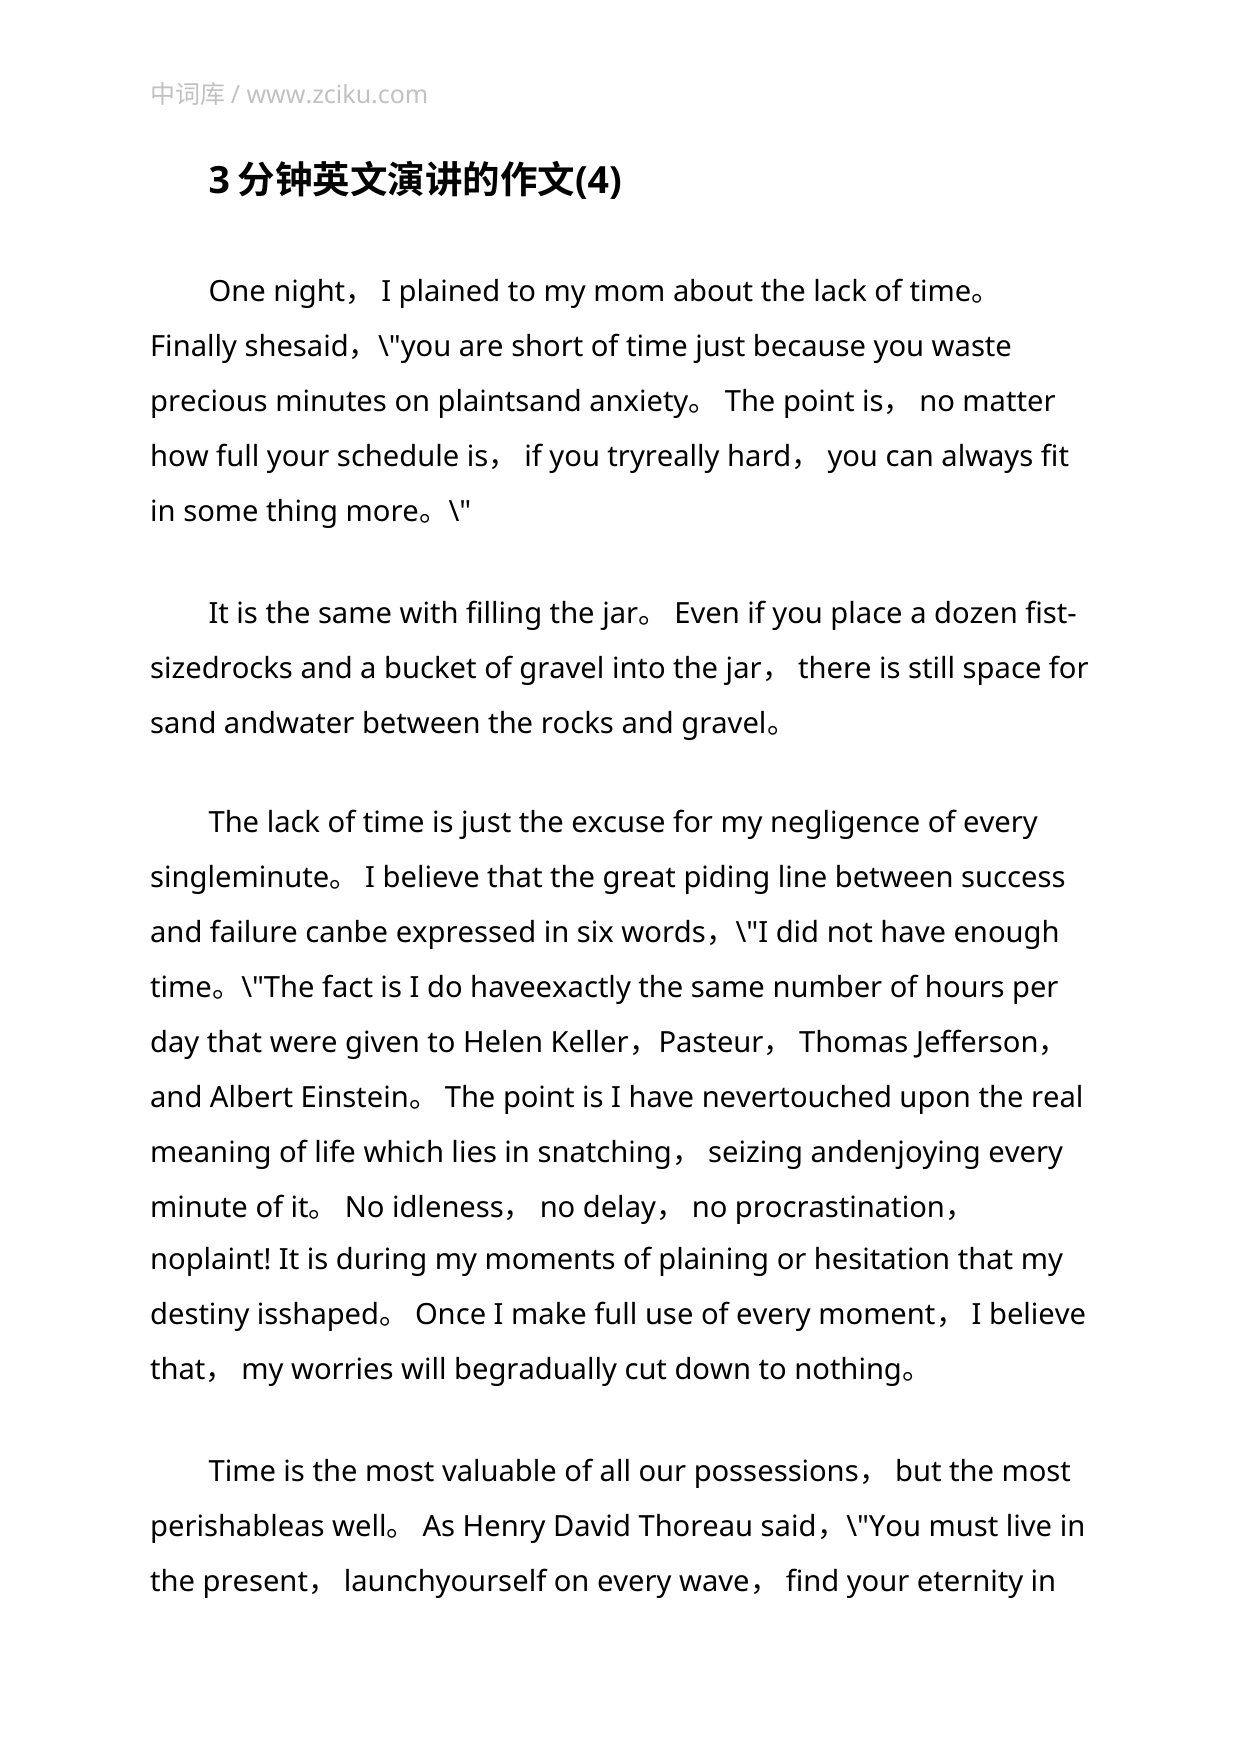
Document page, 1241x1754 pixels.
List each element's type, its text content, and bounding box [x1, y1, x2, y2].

text One night， I plained to my mom about the lack of time。 Finally shesaid，\"you are short of time just because you waste precious minutes on plaintsand anxiety。 The point is， no matter how full your schedule is， if you tryreally hard， you can always fit in some thing more。\" [150, 268, 1090, 530]
text The lack of time is just the excuse for my negligence of every singleminute。 I believe that the great piding line between success and failure canbe expressed in six words，\"I did not have enough time。\"The fact is I do haveexactly the same number of hours per day that were given to Helen Keller，Pasteur， Thomas Jefferson， and Albert Einstein。 The point is I have nevertouched upon the real meaning of life which lies in snatching， seizing andenjoying every minute of it。 No idleness， no delay， no procrastination， noplaint! It is during my moments of plaining or hesitation that my destiny isshaped。 Once I make full use of every moment， I believe that， my worries will begradually cut down to nothing。 [150, 802, 1090, 1388]
text 3分钟英文演讲的作文(4) [150, 150, 1090, 204]
text It is the same with filling the jar。 Even if you place a dozen fist-sizedrocks and a bucket of gravel into the jar， there is still space for sand andwater between the rocks and gravel。 [150, 589, 1090, 742]
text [150, 1447, 1090, 1600]
